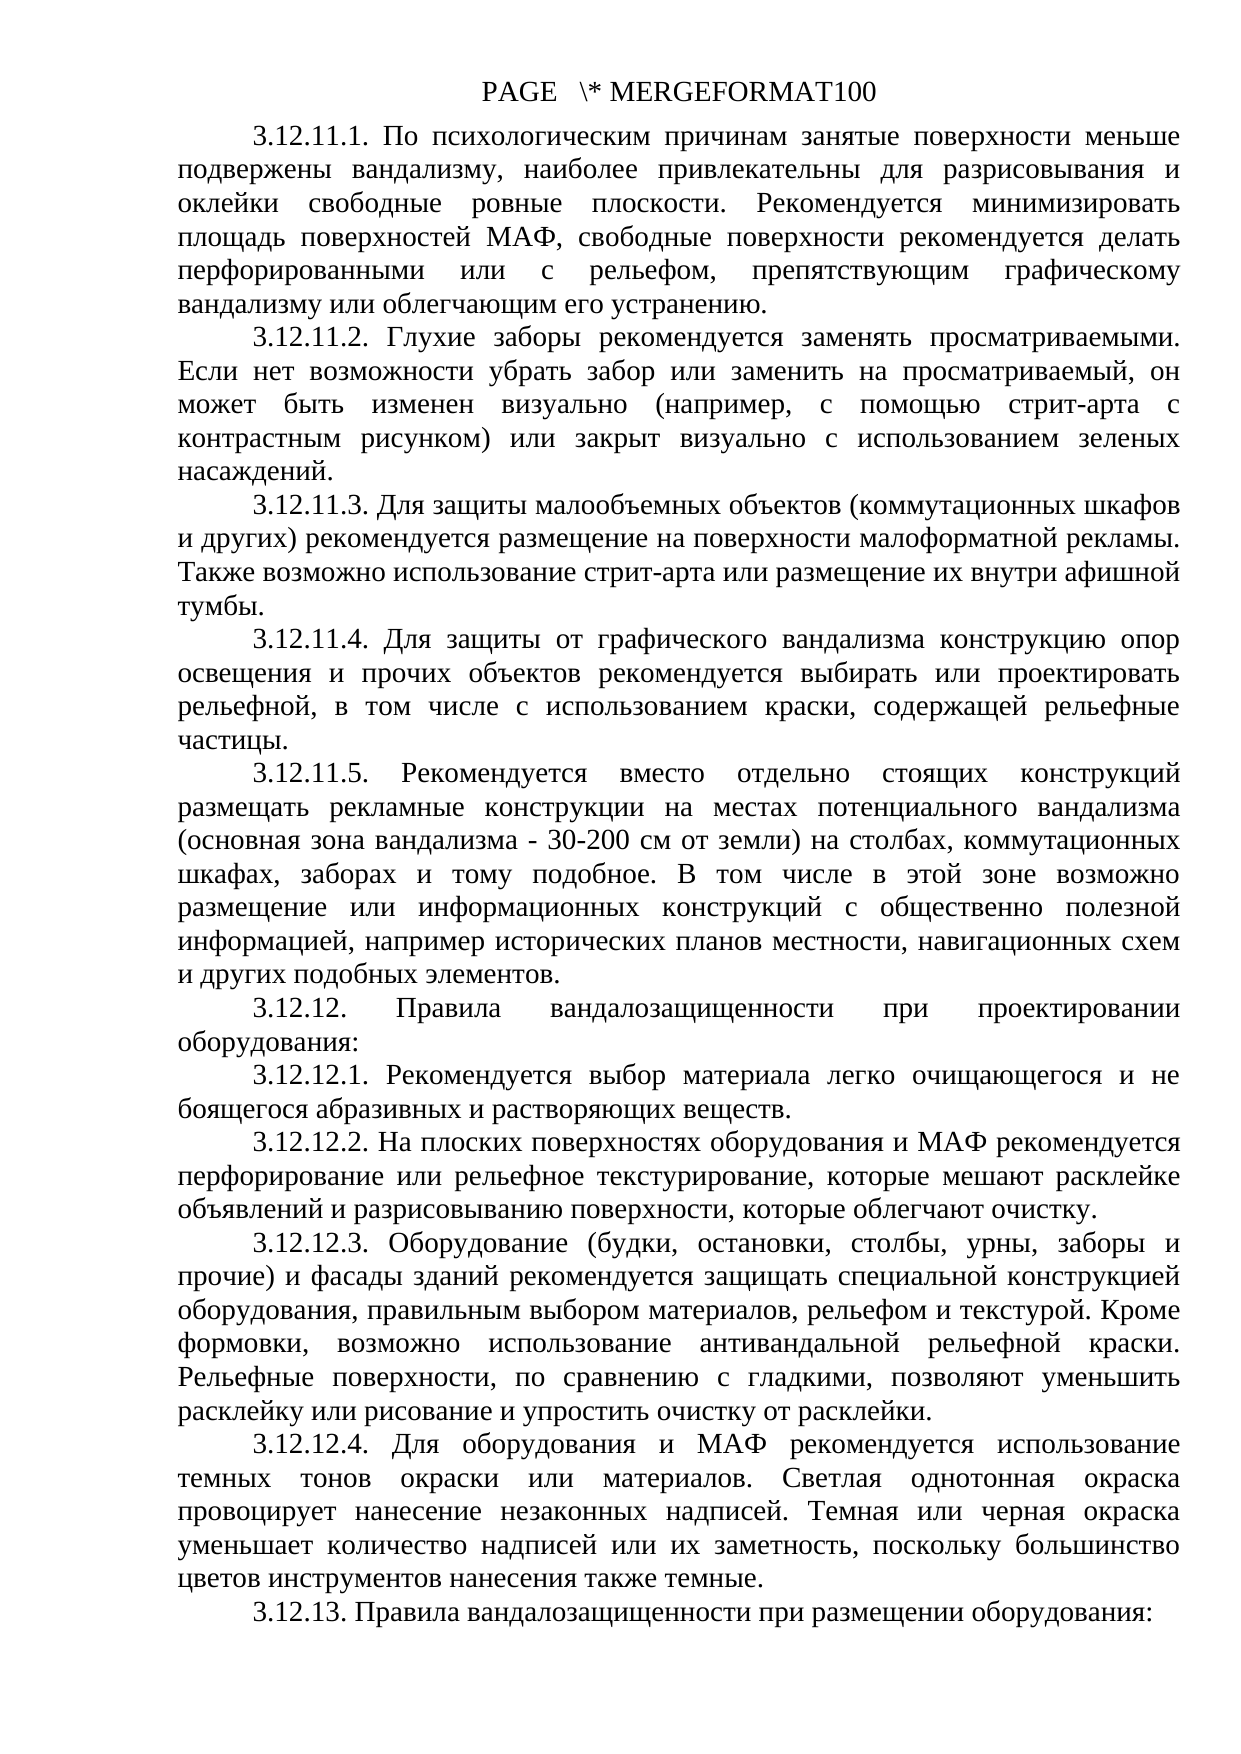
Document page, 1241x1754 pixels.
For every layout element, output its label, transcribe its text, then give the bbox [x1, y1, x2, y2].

text 3.12.11.4. Для защиты от графического вандализма конструкцию опор освещения и прочих объектов рекомендуется выбирать или проектировать рельефной, в том числе с использованием краски, содержащей рельефные частицы. [177, 621, 1181, 755]
text 3.12.11.2. Глухие заборы рекомендуется заменять просматриваемыми. Если нет возможности убрать забор или заменить на просматриваемый, он может быть изменен визуально (например, с помощью стрит-арта с контрастным рисунком) или закрыт визуально с использованием зеленых насаждений. [177, 319, 1181, 487]
text 3.12.12.3. Оборудование (будки, остановки, столбы, урны, заборы и прочие) и фасады зданий рекомендуется защищать специальной конструкцией оборудования, правильным выбором материалов, рельефом и текстурой. Кроме формовки, возможно использование антивандальной рельефной краски. Рельефные поверхности, по сравнению с гладкими, позволяют уменьшить расклейку или рисование и упростить очистку от расклейки. [177, 1225, 1181, 1426]
text 3.12.11.5. Рекомендуется вместо отдельно стоящих конструкций размещать рекламные конструкции на местах потенциального вандализма (основная зона вандализма - 30-200 см от земли) на столбах, коммутационных шкафах, заборах и тому подобное. В том числе в этой зоне возможно размещение или информационных конструкций с общественно полезной информацией, например исторических планов местности, навигационных схем и других подобных элементов. [177, 755, 1181, 990]
text 3.12.12.1. Рекомендуется выбор материала легко очищающегося и не боящегося абразивных и растворяющих веществ. [177, 1057, 1181, 1124]
text 3.12.12. Правила вандалозащищенности при проектировании оборудования: [177, 990, 1181, 1057]
text 3.12.13. Правила вандалозащищенности при размещении оборудования: [177, 1594, 1181, 1627]
text 3.12.11.3. Для защиты малообъемных объектов (коммутационных шкафов и других) рекомендуется размещение на поверхности малоформатной рекламы. Также возможно использование стрит-арта или размещение их внутри афишной тумбы. [177, 487, 1181, 621]
text 3.12.12.2. На плоских поверхностях оборудования и МАФ рекомендуется перфорирование или рельефное текстурирование, которые мешают расклейке объявлений и разрисовыванию поверхности, которые облегчают очистку. [177, 1124, 1181, 1225]
text 3.12.11.1. По психологическим причинам занятые поверхности меньше подвержены вандализму, наиболее привлекательны для разрисовывания и оклейки свободные ровные плоскости. Рекомендуется минимизировать площадь поверхностей МАФ, свободные поверхности рекомендуется делать перфорированными или с рельефом, препятствующим графическому вандализму или облегчающим его устранению. [177, 118, 1181, 319]
text 3.12.12.4. Для оборудования и МАФ рекомендуется использование темных тонов окраски или материалов. Светлая однотонная окраска провоцирует нанесение незаконных надписей. Темная или черная окраска уменьшает количество надписей или их заметность, поскольку большинство цветов инструментов нанесения также темные. [177, 1426, 1181, 1594]
